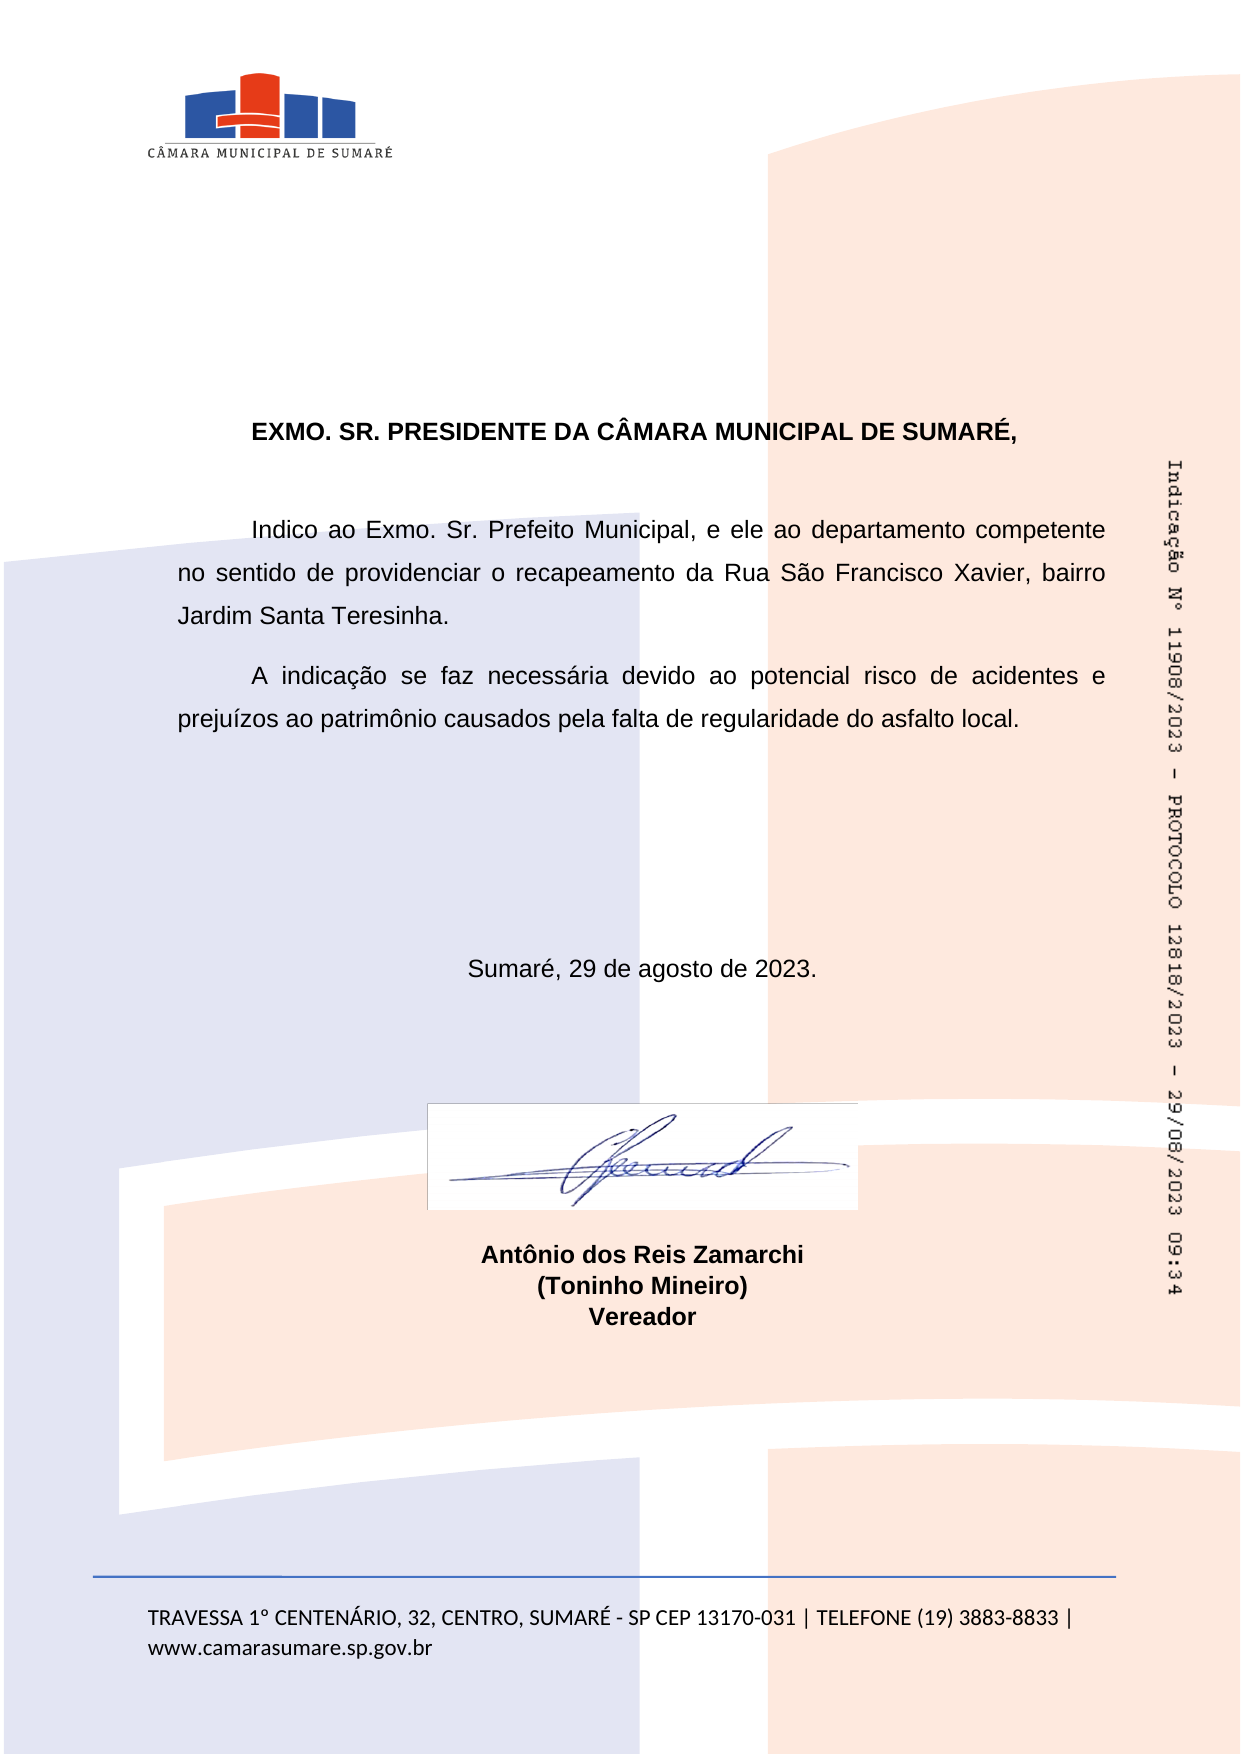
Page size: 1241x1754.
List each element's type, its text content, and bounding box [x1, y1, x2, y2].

picture [413, 1097, 872, 1221]
text A indicação se faz necessária devido ao potencial risco de acidentes e prejuízos ao patrimônio causados pela falta de regularidade do asfalto local. [177, 661, 1107, 732]
text Vereador [177, 1302, 1107, 1331]
text EXMO. SR. PRESIDENTE DA CÂMARA MUNICIPAL DE SUMARÉ, [177, 417, 1107, 446]
text (Toninho Mineiro) [177, 1271, 1107, 1299]
text Indico ao Exmo. Sr. Prefeito Municipal, e ele ao departamento competente no sentido de providenciar o recapeamento da Rua São Francisco Xavier, bairro Jardim Santa Teresinha. [177, 514, 1107, 629]
text Antônio dos Reis Zamarchi [177, 1240, 1107, 1268]
picture [147, 73, 394, 160]
picture [1142, 455, 1205, 1299]
text Sumaré, 29 de agosto de 2023. [177, 954, 1107, 983]
